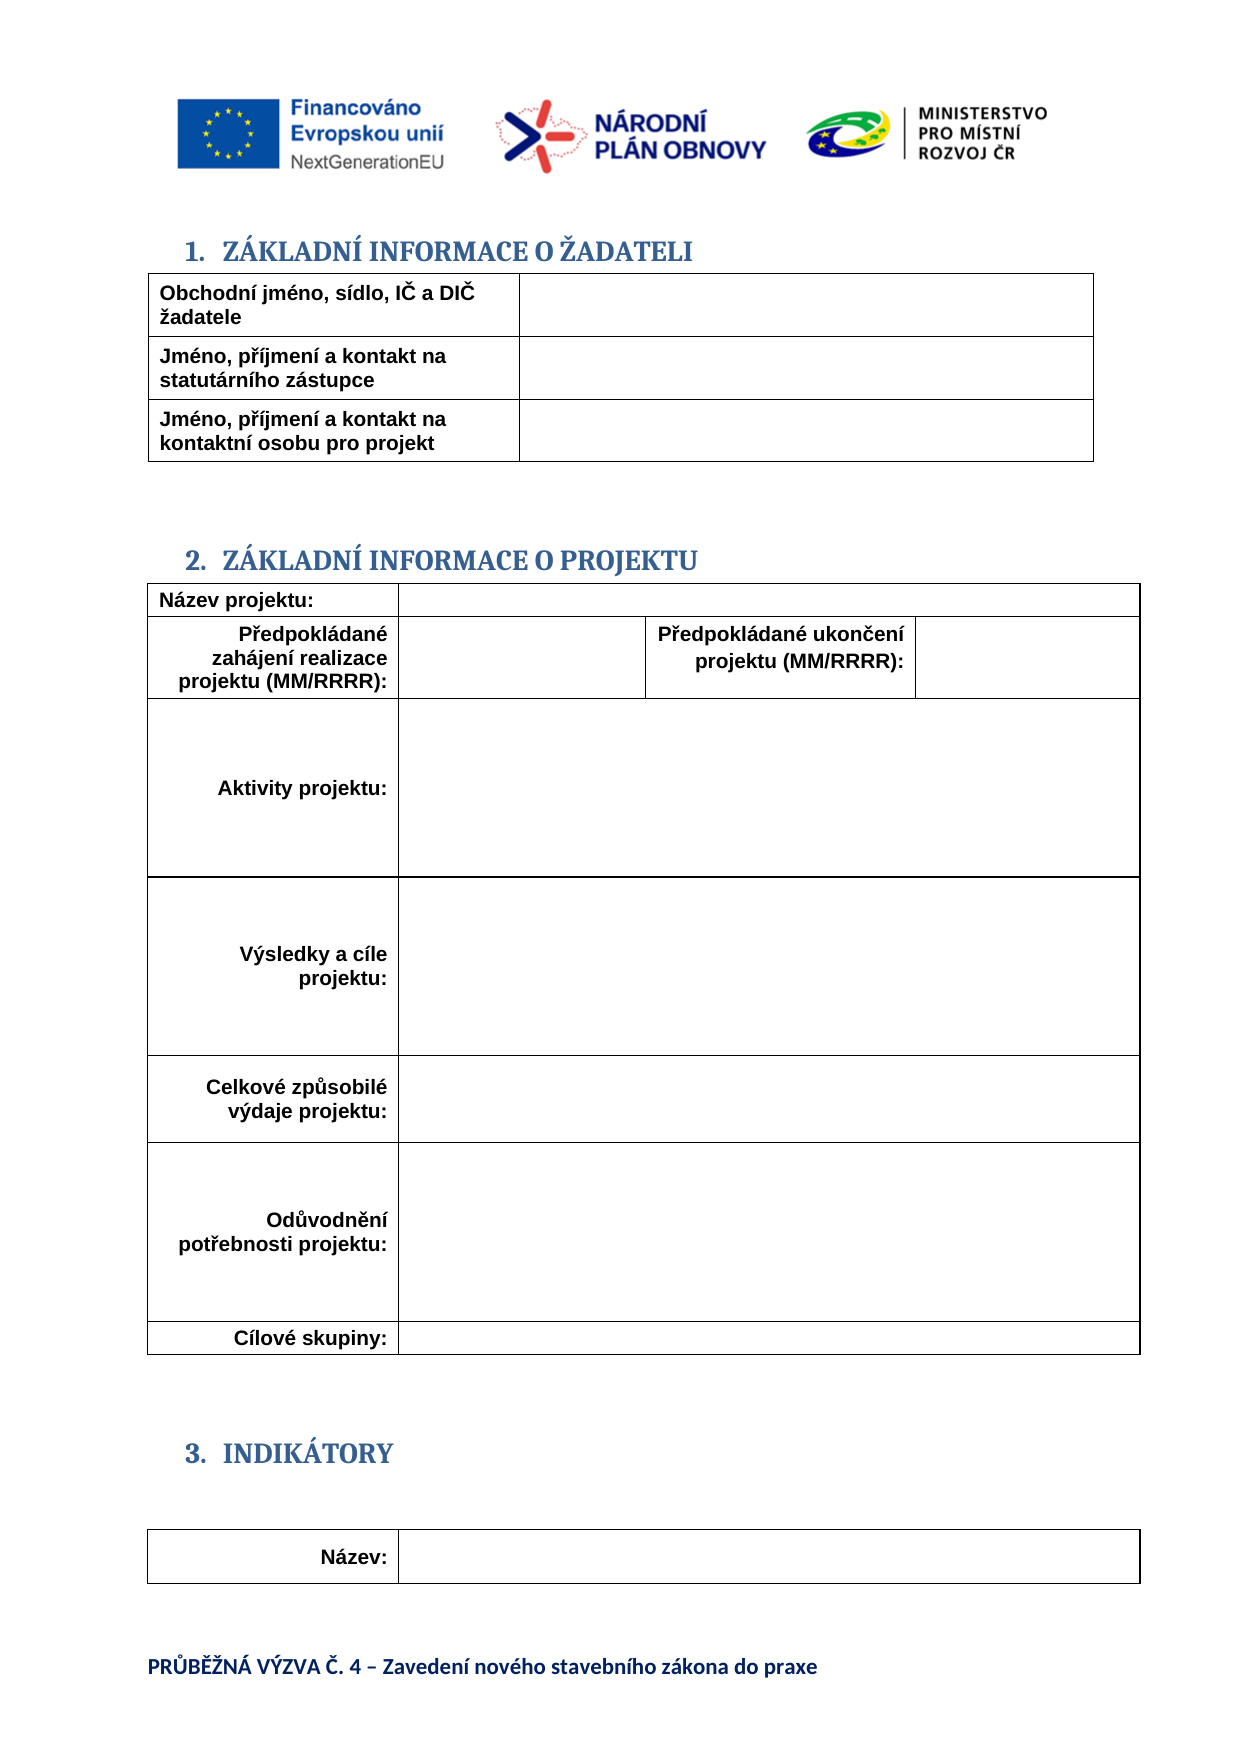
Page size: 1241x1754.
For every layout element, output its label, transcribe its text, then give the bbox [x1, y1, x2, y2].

table_header Obchodní jméno, sídlo, IČ a DIČ žadatele [149, 274, 519, 336]
table_cell Cílové skupiny: [148, 1322, 398, 1354]
subtitle ZÁKLADNÍ INFORMACE O ŽADATELI [185, 235, 1093, 268]
table_cell Odůvodnění potřebnosti projektu: [148, 1143, 398, 1321]
subtitle Základní informace o projektu [185, 544, 1093, 578]
table_cell Celkové způsobilé výdaje projektu: [148, 1056, 398, 1142]
table_cell Jméno, příjmení a kontakt na kontaktní osobu pro projekt [149, 400, 519, 461]
table_cell [520, 337, 1093, 398]
table_cell [399, 1143, 1139, 1321]
subtitle indikátory [185, 1437, 1093, 1471]
table_cell Jméno, příjmení a kontakt na statutárního zástupce [149, 337, 519, 398]
table_header Název projektu: [148, 584, 398, 616]
table_cell [520, 400, 1093, 461]
table_header [399, 584, 1139, 616]
table_cell Předpokládané ukončení projektu (MM/RRRR): [646, 617, 915, 697]
table_header Název: [148, 1530, 398, 1583]
table_cell [399, 1056, 1139, 1142]
table_cell Výsledky a cíle projektu: [148, 878, 398, 1055]
picture [147, 73, 1090, 207]
table_cell Předpokládané zahájení realizace projektu (MM/RRRR): [148, 617, 398, 697]
table_cell [399, 699, 1139, 876]
table_cell Aktivity projektu: [148, 699, 398, 876]
table_cell [916, 617, 1139, 697]
table_cell [399, 1322, 1139, 1354]
table_header [399, 1530, 1139, 1583]
table_cell [399, 617, 645, 697]
table_header [520, 274, 1093, 336]
table_cell [399, 878, 1139, 1055]
